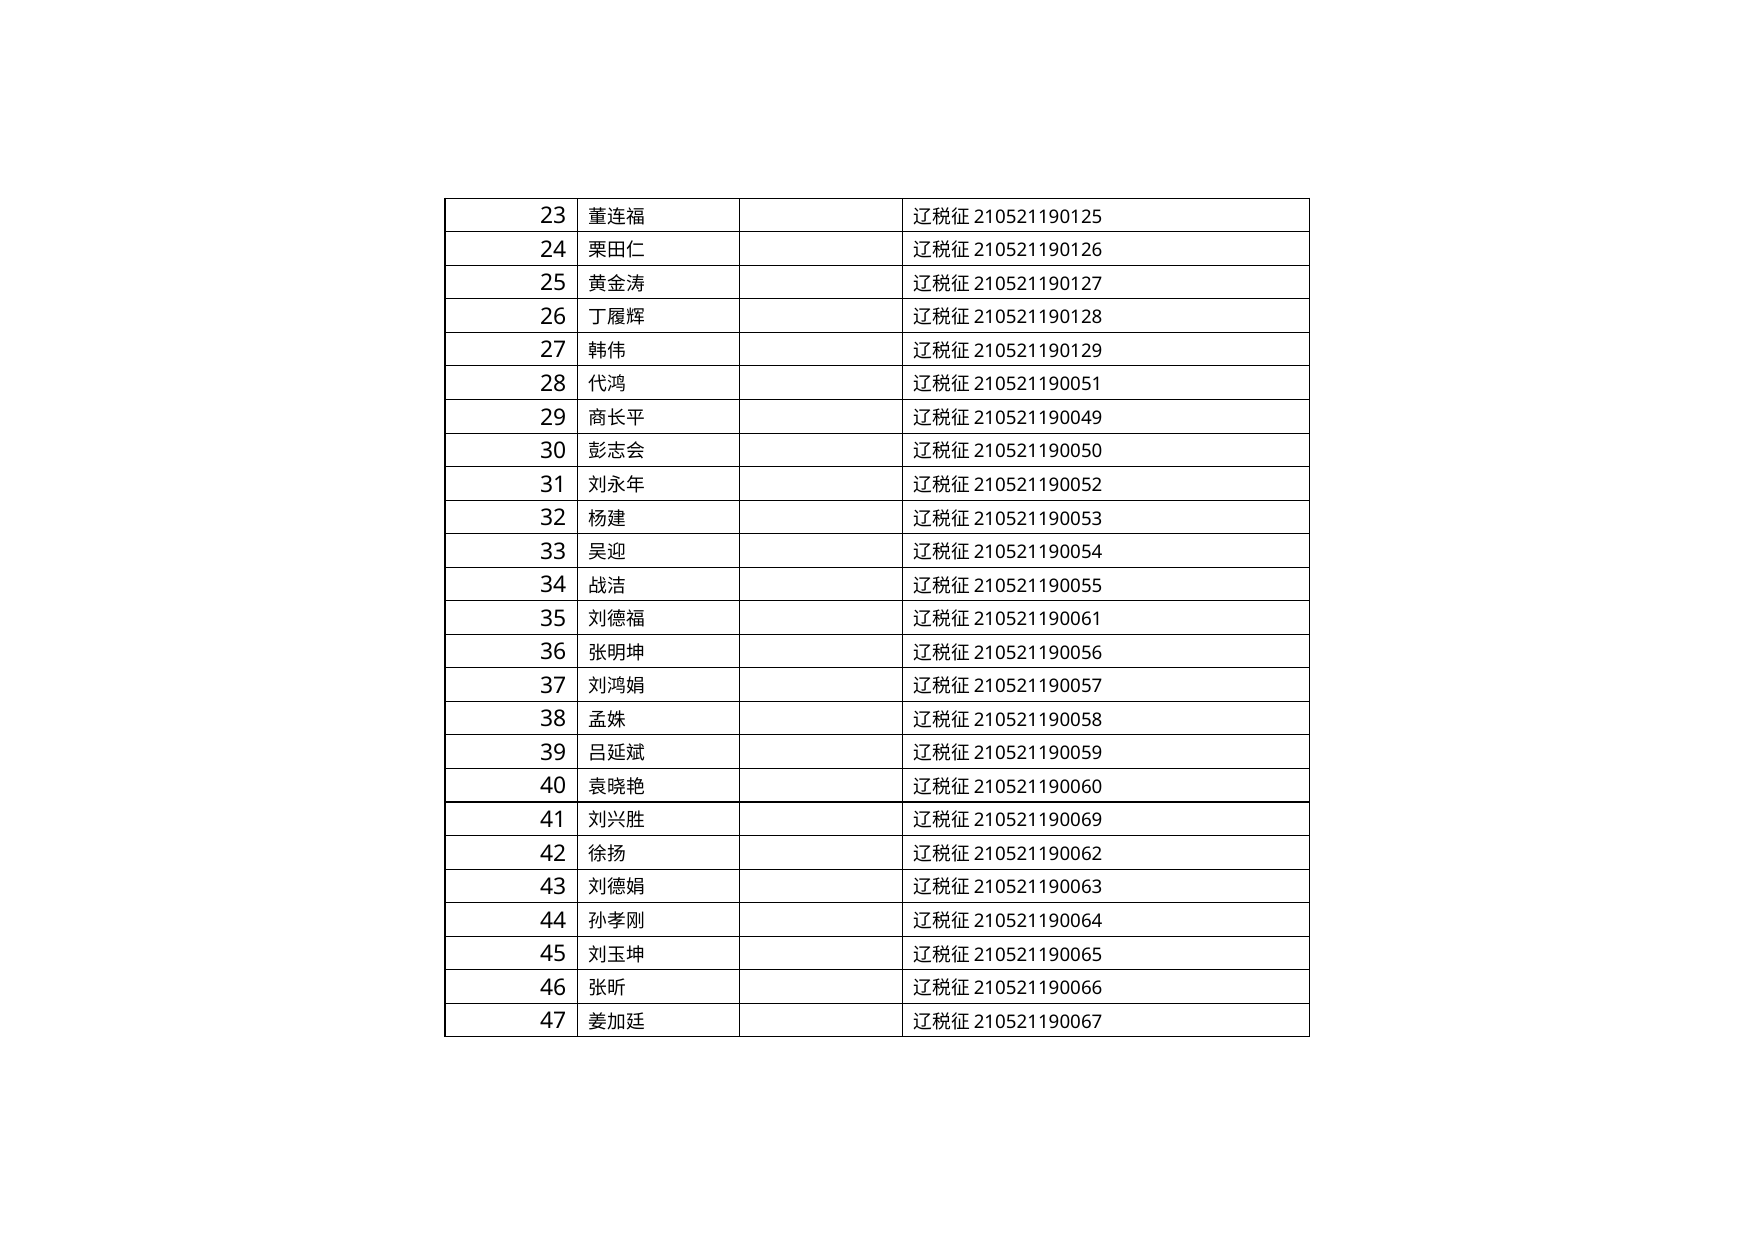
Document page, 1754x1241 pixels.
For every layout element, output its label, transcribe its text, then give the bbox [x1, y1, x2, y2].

table_cell [740, 568, 902, 600]
table_cell 孟姝 [578, 702, 739, 734]
table_cell 31 [446, 467, 577, 499]
table_cell 33 [446, 534, 577, 567]
table_cell 辽税征210521190055 [903, 568, 1309, 600]
table_cell 辽税征210521190129 [903, 333, 1309, 365]
table_cell 25 [446, 266, 577, 298]
table_cell 34 [446, 568, 577, 600]
table_cell 辽税征210521190051 [903, 366, 1309, 399]
table_cell 吴迎 [578, 534, 739, 567]
table_cell [740, 1004, 902, 1036]
table_cell 41 [446, 803, 577, 835]
table_cell 辽税征210521190050 [903, 434, 1309, 466]
table_cell 39 [446, 735, 577, 768]
table_cell 辽税征210521190059 [903, 735, 1309, 768]
table_cell 40 [446, 769, 577, 801]
table_cell 刘玉坤 [578, 937, 739, 969]
table_cell [740, 501, 902, 533]
table_cell 刘德福 [578, 601, 739, 634]
table_cell [740, 232, 902, 265]
table_cell [740, 635, 902, 667]
table_cell 徐扬 [578, 836, 739, 868]
table_cell [740, 333, 902, 365]
table_cell 辽税征210521190062 [903, 836, 1309, 868]
table_cell [740, 937, 902, 969]
table_cell 42 [446, 836, 577, 868]
table_cell 张明坤 [578, 635, 739, 667]
table_cell 36 [446, 635, 577, 667]
table_cell [740, 668, 902, 701]
table_cell 辽税征210521190057 [903, 668, 1309, 701]
table_cell [740, 266, 902, 298]
table_cell 辽税征210521190065 [903, 937, 1309, 969]
table_cell 刘德娟 [578, 870, 739, 902]
table_cell 37 [446, 668, 577, 701]
table_cell [740, 467, 902, 499]
table_cell [740, 400, 902, 432]
table_cell 24 [446, 232, 577, 265]
table_cell 辽税征210521190064 [903, 903, 1309, 936]
table_cell 辽税征210521190054 [903, 534, 1309, 567]
table_cell 黄金涛 [578, 266, 739, 298]
table_cell [740, 903, 902, 936]
table_cell [740, 601, 902, 634]
table_cell [740, 870, 902, 902]
table_cell 刘兴胜 [578, 803, 739, 835]
table_cell [740, 769, 902, 801]
table_cell 韩伟 [578, 333, 739, 365]
table_cell 张昕 [578, 970, 739, 1003]
table_cell 30 [446, 434, 577, 466]
table_cell [740, 735, 902, 768]
table_cell 杨建 [578, 501, 739, 533]
table_cell 28 [446, 366, 577, 399]
table_cell [740, 299, 902, 332]
table_cell 辽税征210521190060 [903, 769, 1309, 801]
table_cell [740, 366, 902, 399]
table_cell 辽税征210521190127 [903, 266, 1309, 298]
table_cell 29 [446, 400, 577, 432]
table_cell 47 [446, 1004, 577, 1036]
table_cell 袁晓艳 [578, 769, 739, 801]
table_cell 董连福 [578, 199, 739, 231]
table_cell 辽税征210521190053 [903, 501, 1309, 533]
table_cell 孙孝刚 [578, 903, 739, 936]
table_cell 辽税征210521190052 [903, 467, 1309, 499]
table_cell 44 [446, 903, 577, 936]
table_cell 辽税征210521190049 [903, 400, 1309, 432]
table_cell 辽税征210521190125 [903, 199, 1309, 231]
table_cell [740, 803, 902, 835]
table_cell 战洁 [578, 568, 739, 600]
table_cell 辽税征210521190063 [903, 870, 1309, 902]
table_cell 27 [446, 333, 577, 365]
table_cell [740, 970, 902, 1003]
table_cell 32 [446, 501, 577, 533]
table_cell 辽税征210521190069 [903, 803, 1309, 835]
table_cell 35 [446, 601, 577, 634]
table_cell 刘永年 [578, 467, 739, 499]
table_cell 辽税征210521190058 [903, 702, 1309, 734]
table_cell 刘鸿娟 [578, 668, 739, 701]
table_cell 45 [446, 937, 577, 969]
table_cell 辽税征210521190061 [903, 601, 1309, 634]
table_cell 辽税征210521190066 [903, 970, 1309, 1003]
table_cell 辽税征210521190056 [903, 635, 1309, 667]
table_cell [740, 434, 902, 466]
table_cell 吕延斌 [578, 735, 739, 768]
table_cell 23 [446, 199, 577, 231]
table_cell [740, 836, 902, 868]
table_cell 辽税征210521190067 [903, 1004, 1309, 1036]
table_cell [740, 199, 902, 231]
table_cell 丁履辉 [578, 299, 739, 332]
table_cell 彭志会 [578, 434, 739, 466]
table_cell 代鸿 [578, 366, 739, 399]
table_cell 栗田仁 [578, 232, 739, 265]
table_cell 辽税征210521190128 [903, 299, 1309, 332]
table_cell 46 [446, 970, 577, 1003]
table_cell [740, 534, 902, 567]
table_cell 姜加廷 [578, 1004, 739, 1036]
table_cell 商长平 [578, 400, 739, 432]
table_cell 43 [446, 870, 577, 902]
table_cell 辽税征210521190126 [903, 232, 1309, 265]
table_cell 38 [446, 702, 577, 734]
table_cell 26 [446, 299, 577, 332]
table_cell [740, 702, 902, 734]
